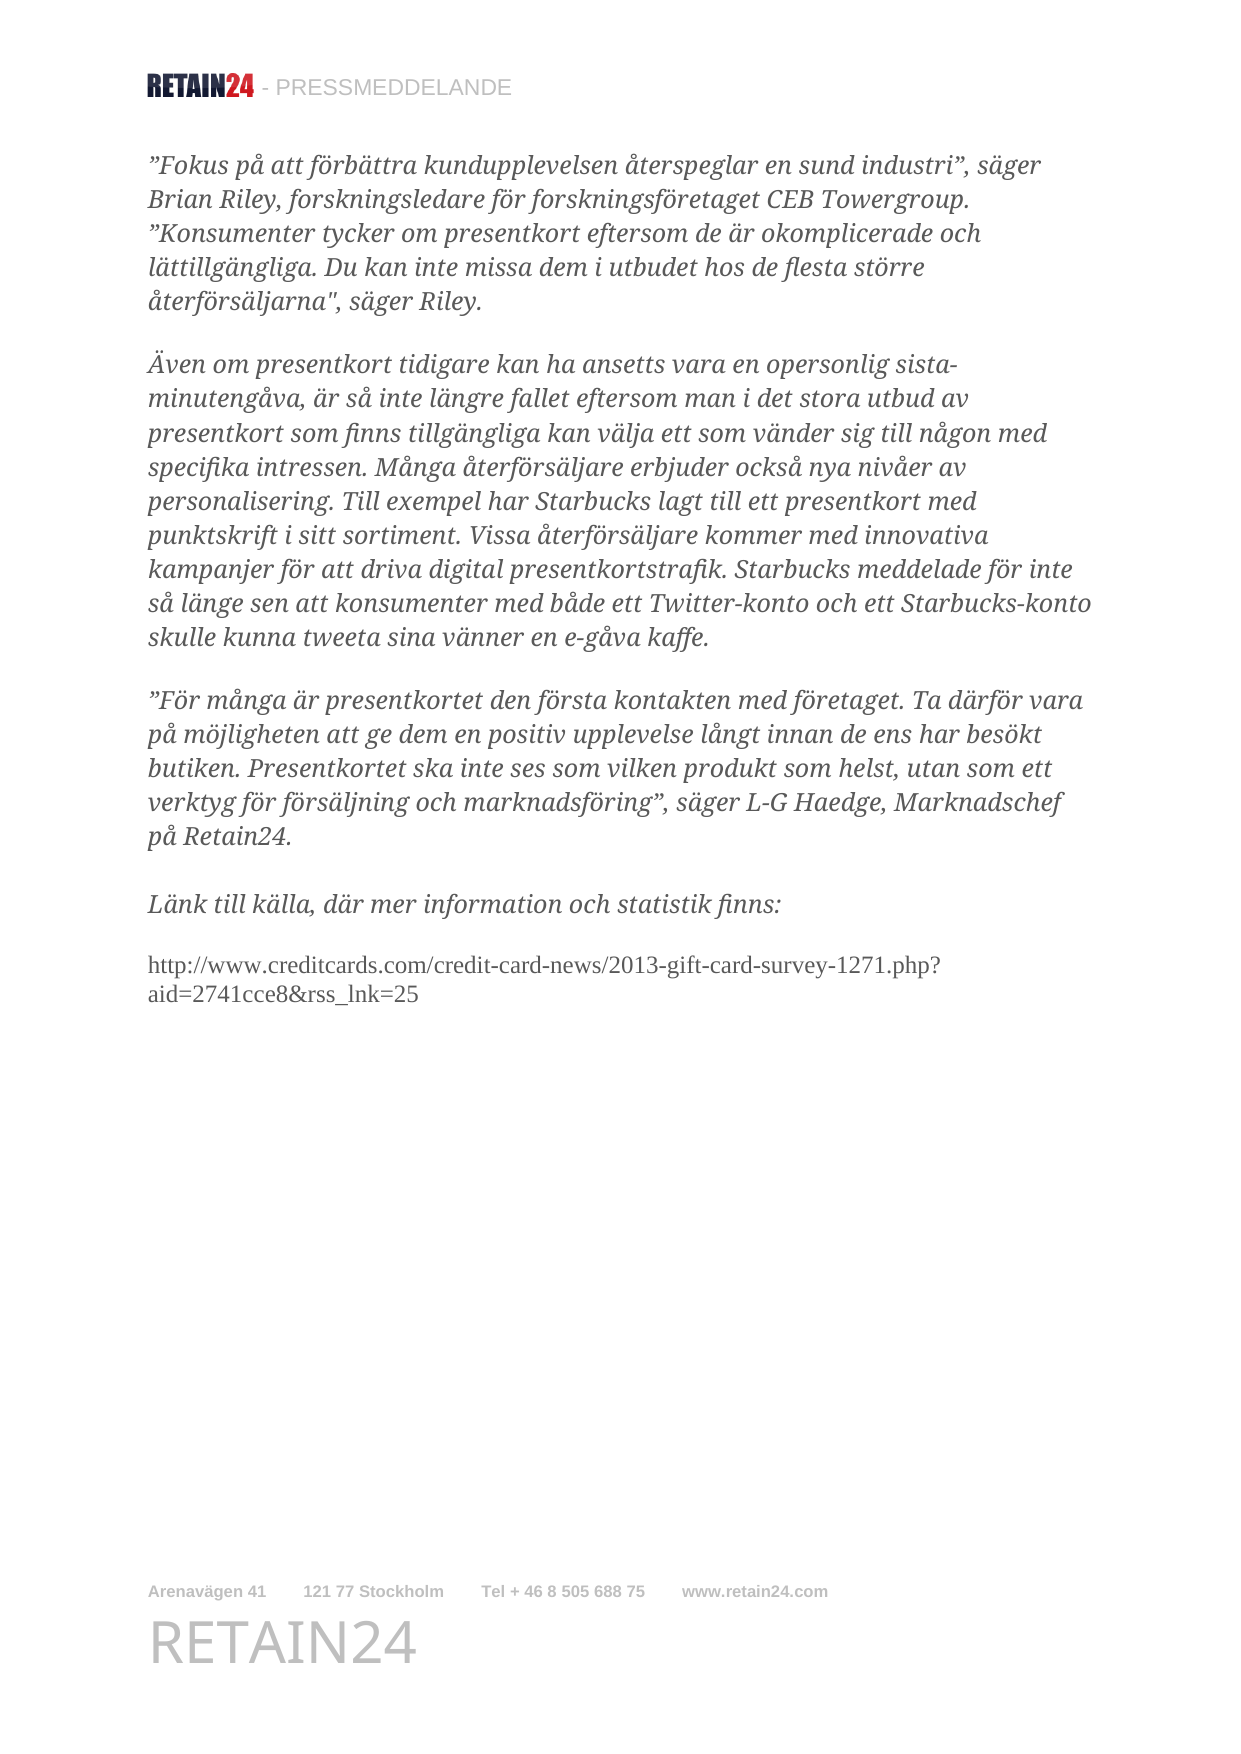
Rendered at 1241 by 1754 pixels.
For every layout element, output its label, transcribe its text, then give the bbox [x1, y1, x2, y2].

text Även om presentkort tidigare kan ha ansetts vara en opersonlig sista-minutengåva, är så inte längre fallet eftersom man i det stora utbud av presentkort som finns tillgängliga kan välja ett som vänder sig till någon med specifika intressen. Många återförsäljare erbjuder också nya nivåer av personalisering. Till exempel har Starbucks lagt till ett presentkort med punktskrift i sitt sortiment. Vissa återförsäljare kommer med innovativa kampanjer för att driva digital presentkortstrafik. Starbucks meddelade för inte så länge sen att konsumenter med både ett Twitter-konto och ett Starbucks-konto skulle kunna tweeta sina vänner en e-gåva kaffe. [148, 347, 1093, 654]
text ”Fokus på att förbättra kundupplevelsen återspeglar en sund industri”, säger Brian Riley, forskningsledare för forskningsföretaget CEB Towergroup. ”Konsumenter tycker om presentkort eftersom de är okomplicerade och lättillgängliga. Du kan inte missa dem i utbudet hos de flesta större återförsäljarna", säger Riley. [148, 148, 1093, 318]
text ”För många är presentkortet den första kontakten med företaget. Ta därför vara på möjligheten att ge dem en positiv upplevelse långt innan de ens har besökt butiken. Presentkortet ska inte ses som vilken produkt som helst, utan som ett verktyg för försäljning och marknadsföring”, säger L-G Haedge, Marknadschef på Retain24. Länk till källa, där mer information och statistik finns: [148, 683, 1093, 921]
picture [147, 73, 254, 97]
text http://www.creditcards.com/credit-card-news/2013-gift-card-survey-1271.php?aid=2741cce8&rss_lnk=25 [148, 950, 1093, 1008]
